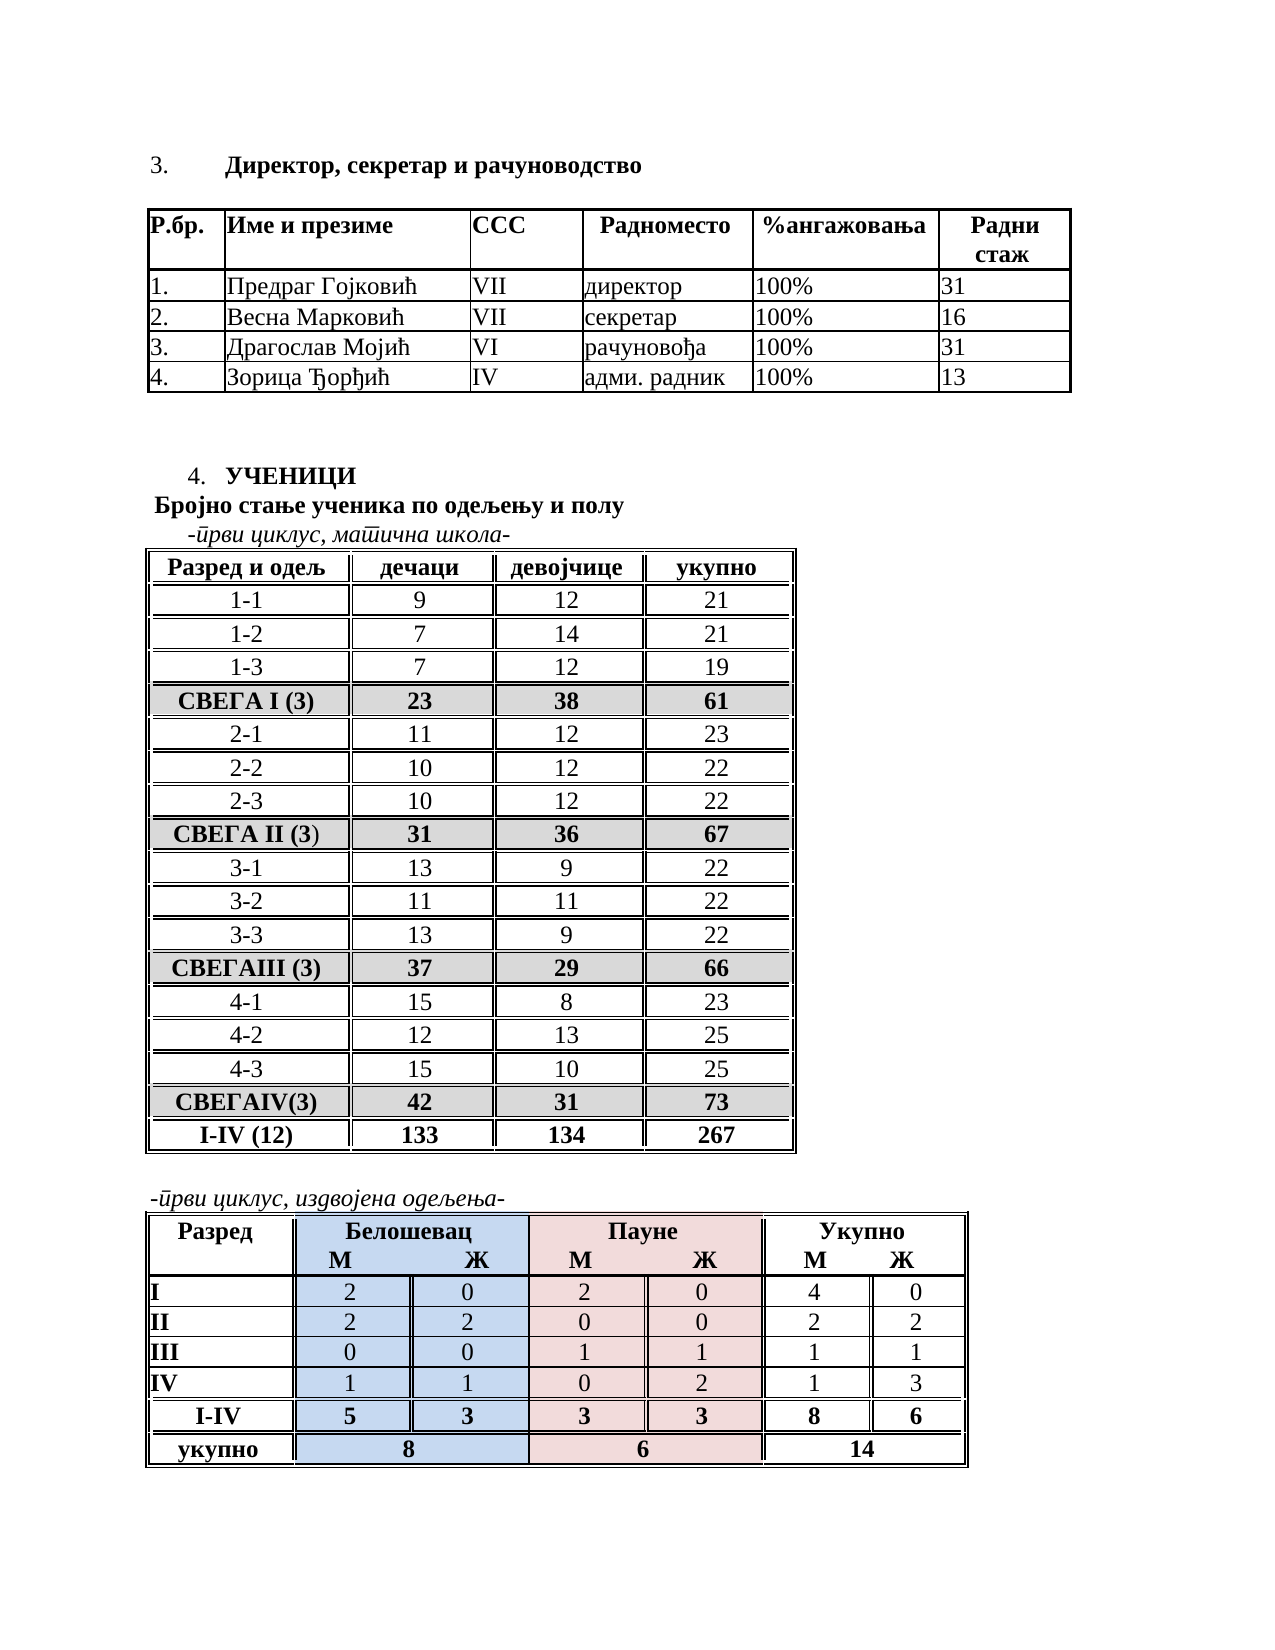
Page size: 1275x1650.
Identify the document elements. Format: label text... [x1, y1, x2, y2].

table_cell 3 [649, 1401, 761, 1430]
table_cell 134 [495, 1121, 644, 1149]
table_cell 2 [766, 1307, 869, 1336]
table_cell I-IV (12) [148, 1116, 351, 1149]
text Бројно стање ученика по одељењу и полу [150, 490, 1125, 519]
table_cell 11 [497, 887, 642, 915]
table_cell 12 [497, 753, 642, 781]
table_cell 4-3 [148, 1049, 351, 1082]
table_cell 8 [497, 987, 642, 1016]
table_cell 23 [353, 686, 492, 714]
table_cell 12 [497, 586, 642, 614]
table_cell 9 [353, 586, 492, 614]
table_cell 5 [297, 1401, 409, 1430]
table_cell 2-1 [148, 715, 351, 748]
table_header Радни стаж [940, 211, 1069, 268]
table_cell адми. радник [584, 362, 752, 391]
table_cell 12 [497, 719, 642, 748]
table_cell 31 [940, 332, 1069, 361]
table_cell 73 [645, 1083, 794, 1116]
table_cell 7 [353, 652, 492, 681]
table_cell 29 [497, 953, 642, 982]
table_cell Зорица Ђорђић [226, 362, 470, 391]
table_cell 0 [297, 1337, 409, 1366]
table_cell 10 [353, 753, 492, 781]
table_cell 21 [645, 614, 794, 648]
table_cell 3-3 [148, 915, 351, 949]
table_cell 3-1 [148, 848, 351, 882]
table_cell 12 [353, 1020, 492, 1049]
table_cell 1 [766, 1337, 869, 1366]
table_cell 2 [297, 1277, 409, 1306]
table_cell I [150, 1277, 292, 1306]
table_cell 12 [497, 786, 642, 815]
table_cell 3 [874, 1368, 964, 1396]
table_cell 38 [497, 686, 642, 714]
table_cell 1 [649, 1337, 761, 1366]
table_cell 19 [645, 648, 794, 681]
table_cell СВЕГАIV(3) [148, 1083, 351, 1116]
table_cell 22 [645, 848, 794, 882]
table_cell СВЕГАIII (3) [148, 949, 351, 982]
table_cell 14 [497, 619, 642, 648]
table_cell СВЕГА I (3) [148, 681, 351, 714]
table_cell СВЕГА II (3) [148, 815, 351, 848]
table_cell 16 [940, 302, 1069, 330]
table_cell 11 [353, 719, 492, 748]
table_cell 4. [150, 362, 224, 391]
table_cell 42 [353, 1087, 492, 1116]
table_cell 267 [645, 1116, 794, 1149]
table_cell 1. [150, 271, 224, 300]
table_cell 4-1 [148, 982, 351, 1016]
table_cell 8 [766, 1401, 869, 1430]
text -први циклус, матична школа- [187, 519, 1125, 547]
table_cell 0 [414, 1277, 528, 1306]
table_cell 14 [763, 1430, 966, 1463]
table_cell 13 [353, 920, 492, 949]
table_cell укупно [148, 1430, 294, 1463]
table_cell 4-2 [148, 1016, 351, 1049]
table_cell 22 [645, 882, 794, 915]
list УЧЕНИЦИ [187, 461, 1125, 490]
table_cell 6 [871, 1396, 966, 1430]
table_cell III [150, 1337, 292, 1366]
table_cell 1-1 [148, 581, 351, 614]
table_cell 15 [353, 987, 492, 1016]
table_cell IV [150, 1368, 292, 1396]
table_cell 1 [530, 1337, 644, 1366]
table_cell 1 [766, 1368, 869, 1396]
table_header Р.бр. [150, 211, 224, 268]
table_cell 100% [754, 332, 938, 361]
table_cell 0 [530, 1307, 644, 1336]
table_cell 22 [645, 781, 794, 815]
table_header дечаци [351, 552, 494, 581]
table_cell 3 [530, 1401, 644, 1430]
table_cell 23 [645, 715, 794, 748]
table_cell 7 [353, 619, 492, 648]
table_cell 3. [150, 332, 224, 361]
table_cell II [150, 1307, 292, 1336]
table_cell 100% [754, 302, 938, 330]
table_header Разред и одељ [148, 549, 351, 581]
table_cell 31 [353, 820, 492, 848]
table_cell 11 [353, 887, 492, 915]
table_cell Драгослав Мојић [226, 332, 470, 361]
table_cell 13 [940, 362, 1069, 391]
table_cell 21 [645, 581, 794, 614]
table_header укупно [645, 552, 792, 581]
table_cell 36 [497, 820, 642, 848]
table_cell 6 [530, 1435, 763, 1463]
table_cell директор [584, 271, 752, 300]
table_cell 31 [497, 1087, 642, 1116]
table_cell 1-2 [148, 614, 351, 648]
table_cell 100% [754, 362, 938, 391]
table_cell 1 [874, 1337, 964, 1366]
table_cell 2 [874, 1307, 964, 1336]
table_cell 2-3 [148, 781, 351, 815]
table_header Радноместо [584, 211, 752, 268]
table_cell 2 [297, 1307, 409, 1336]
table_cell 13 [497, 1020, 642, 1049]
table_cell 15 [353, 1054, 492, 1082]
table_cell секретар [584, 302, 752, 330]
table_cell 2 [414, 1307, 528, 1336]
table_header Име и презиме [226, 211, 470, 268]
table_cell 22 [645, 748, 794, 781]
table_cell Весна Марковић [226, 302, 470, 330]
table_cell 0 [874, 1277, 964, 1306]
table_cell 13 [353, 853, 492, 882]
table_cell 25 [645, 1016, 794, 1049]
table_cell 25 [645, 1049, 794, 1082]
table_cell 2-2 [148, 748, 351, 781]
table_cell рачуновођа [584, 332, 752, 361]
table_header девојчице [495, 552, 644, 581]
table_cell 3-2 [148, 882, 351, 915]
list Директор, секретар и рачуноводство [150, 150, 1125, 179]
table_cell Предраг Гојковић [226, 271, 470, 300]
table_cell 133 [351, 1120, 494, 1149]
table_cell 2. [150, 302, 224, 330]
table_cell 100% [754, 271, 938, 300]
table_cell 8 [295, 1435, 528, 1463]
table_cell 10 [353, 786, 492, 815]
table_header Белошевац М Ж [295, 1216, 528, 1274]
table_cell I-IV [148, 1396, 294, 1430]
table_cell 61 [645, 681, 794, 714]
table_cell 1-3 [148, 648, 351, 681]
table_cell 2 [530, 1277, 644, 1306]
table_cell 12 [497, 652, 642, 681]
table_cell 0 [530, 1368, 644, 1396]
table_cell 66 [645, 949, 794, 982]
table_cell 9 [497, 853, 642, 882]
table_cell 9 [497, 920, 642, 949]
table_header Укупно М Ж [763, 1213, 966, 1274]
table_header Пауне М Ж [530, 1216, 763, 1274]
table_cell 2 [649, 1368, 761, 1396]
table_cell 22 [645, 915, 794, 949]
text -први циклус, издвојена одељења- [150, 1183, 1125, 1211]
table_cell VI [471, 332, 582, 361]
table_cell 0 [649, 1307, 761, 1336]
table_cell 0 [649, 1277, 761, 1306]
table_cell VII [471, 271, 582, 300]
table_cell 67 [645, 815, 794, 848]
table_cell 3 [414, 1401, 528, 1430]
table_cell VII [471, 302, 582, 330]
table_cell 10 [497, 1054, 642, 1082]
table_cell 23 [645, 982, 794, 1016]
table_header Разред [150, 1216, 294, 1274]
table_cell 0 [414, 1337, 528, 1366]
table_cell 31 [940, 271, 1069, 300]
table_header ССС [471, 211, 582, 268]
table_cell 4 [766, 1277, 869, 1306]
table_header %ангажовања [754, 211, 938, 268]
table_cell IV [471, 362, 582, 391]
table_cell 1 [414, 1368, 528, 1396]
table_cell 1 [297, 1368, 409, 1396]
table_cell 37 [353, 953, 492, 982]
